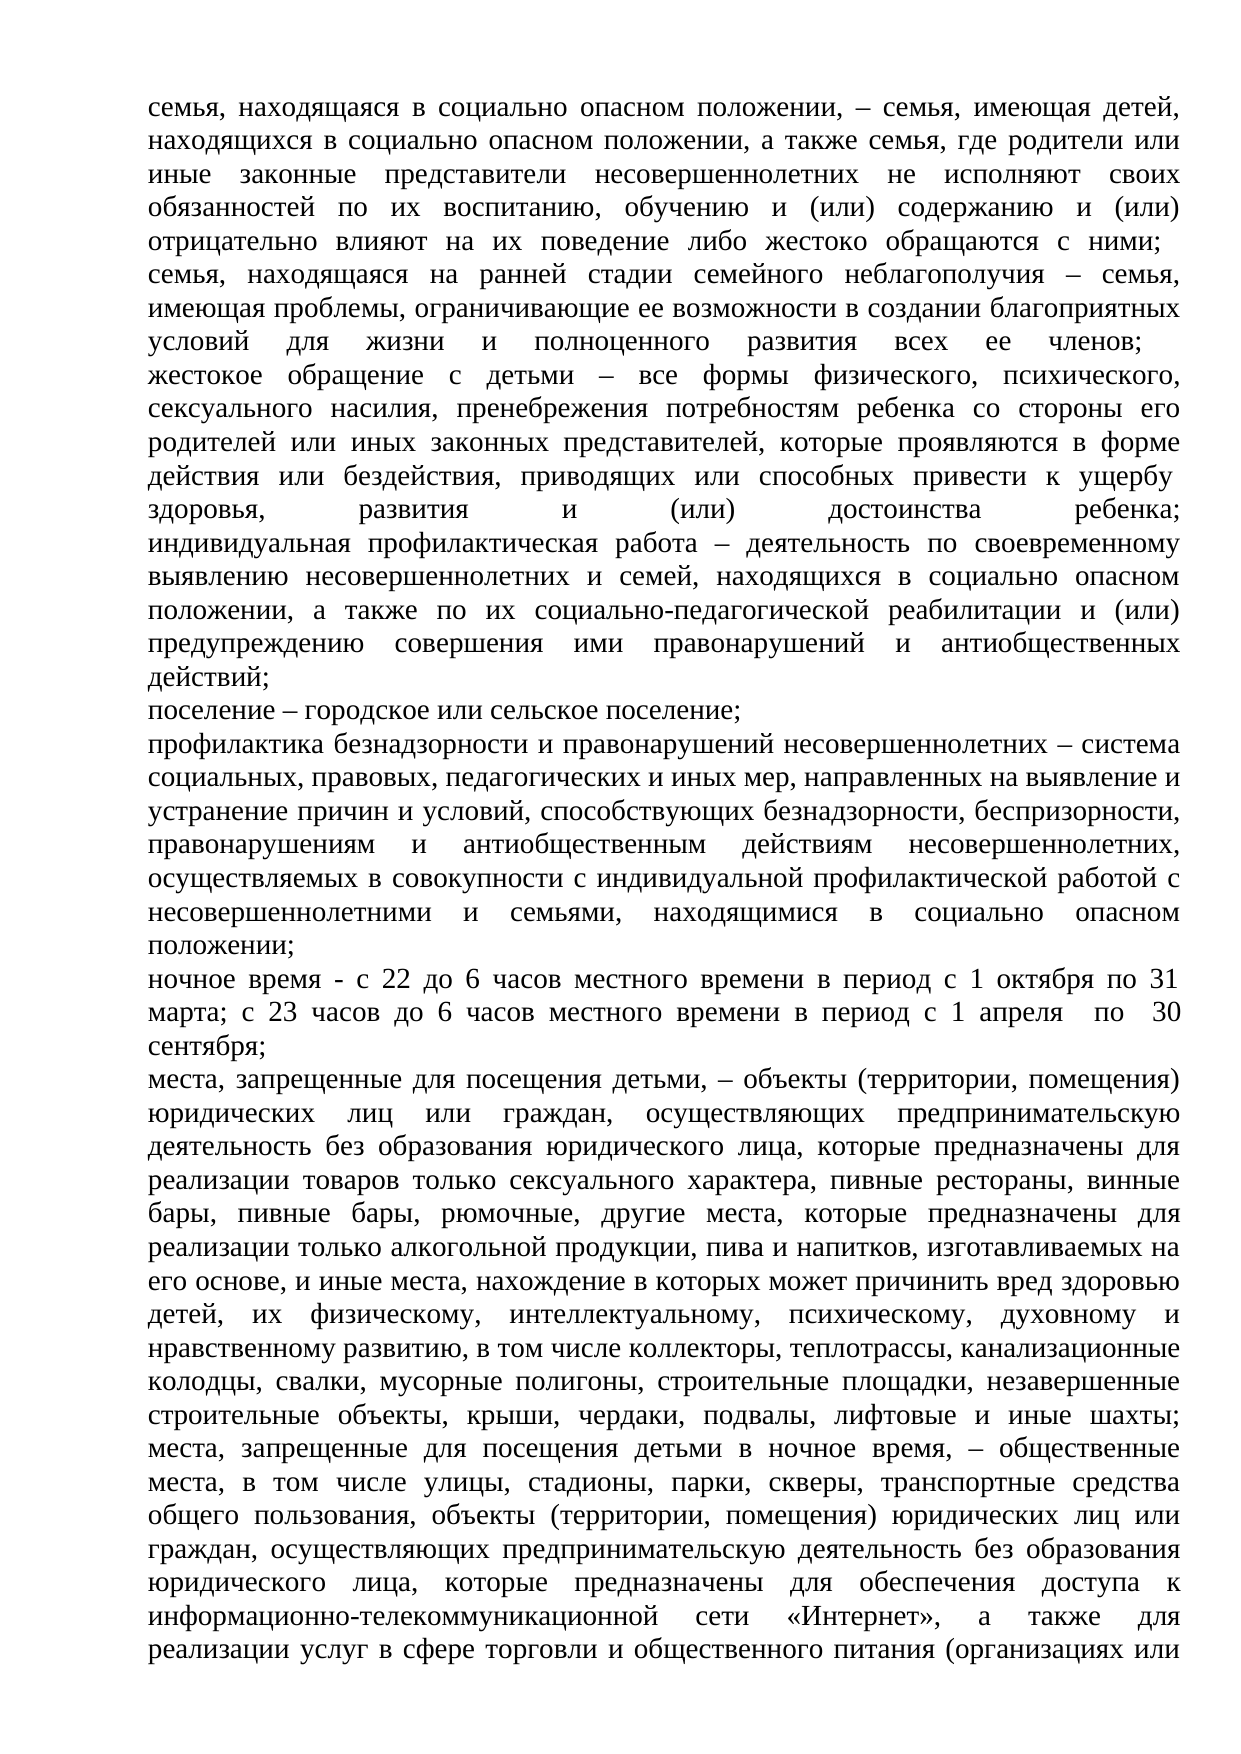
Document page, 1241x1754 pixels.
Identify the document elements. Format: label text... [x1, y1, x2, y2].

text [148, 726, 1181, 1665]
text семья, находящаяся в социально опасном положении, – семья, имеющая детей, находящихся в социально опасном положении, а также семья, где родители или иные законные представители несовершеннолетних не исполняют своих обязанностей по их воспитанию, обучению и (или) содержанию и (или) отрицательно влияют на их поведение либо жестоко обращаются с ними; семья, находящаяся на ранней стадии семейного неблагополучия – семья, имеющая проблемы, ограничивающие ее возможности в создании благоприятных условий для жизни и полноценного развития всех ее членов; жестокое обращение с детьми – все формы физического, психического, сексуального насилия, пренебрежения потребностям ребенка со стороны его родителей или иных законных представителей, которые проявляются в форме действия или бездействия, приводящих или способных привести к ущербу здоровья, развития и (или) достоинства ребенка; индивидуальная профилактическая работа – деятельность по своевременному выявлению несовершеннолетних и семей, находящихся в социально опасном положении, а также по их социально-педагогической реабилитации и (или) предупреждению совершения ими правонарушений и антиобщественных действий; поселение – городское или сельское поселение; [148, 89, 1181, 726]
